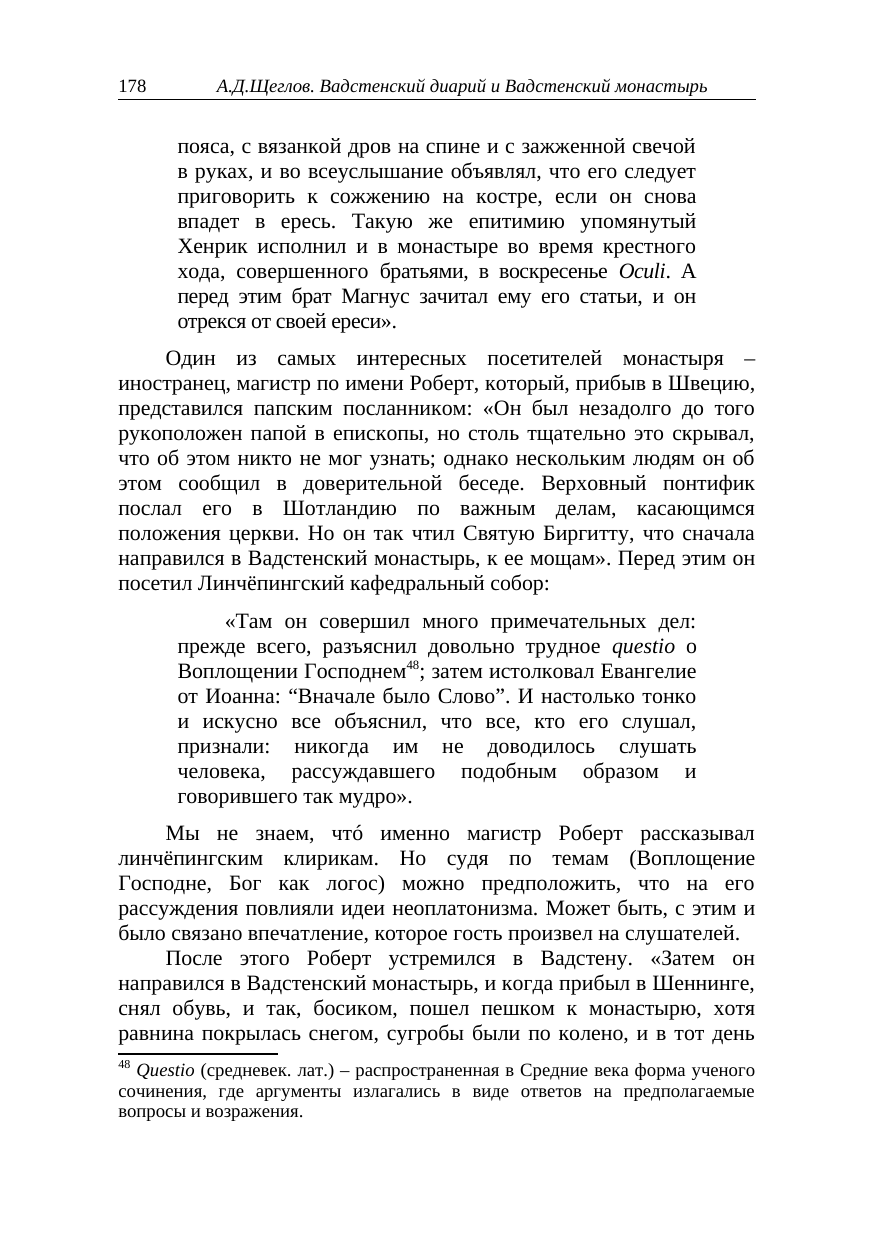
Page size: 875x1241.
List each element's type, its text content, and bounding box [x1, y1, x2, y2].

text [118, 946, 756, 1046]
text «Там он совершил много примечательных дел: прежде всего, разъяснил довольно трудное questio о Воплощении Господнем; затем истолковал Евангелие от Иоанна: “Вначале было Слово”. И настолько тонко и искусно все объяснил, что все, кто его слушал, признали: никогда им не доводилось слушать человека, рассуждавшего подобным образом и говорившего так мудро». [177, 608, 697, 808]
text Мы не знаем, чтó именно магистр Роберт рассказывал линчёпингским клирикам. Но судя по темам (Воплощение Господне, Бог как логос) можно предположить, что на его рассуждения повлияли идеи неоплатонизма. Может быть, с этим и было связано впечатление, которое гость произвел на слушателей. [118, 821, 756, 946]
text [177, 133, 697, 333]
text Один из самых интересных посетителей монастыря – иностранец, магистр по имени Роберт, который, прибыв в Швецию, представился папским посланником: «Он был незадолго до того рукоположен папой в епископы, но столь тщательно это скрывал, что об этом никто не мог узнать; однако нескольким людям он об этом сообщил в доверительной беседе. Верховный понтифик послал его в Шотландию по важным делам, касающимся положения церкви. Но он так чтил Святую Биргитту, что сначала направился в Вадстенский монастырь, к ее мощам». Перед этим он посетил Линчёпингский кафедральный собор: [118, 346, 756, 596]
